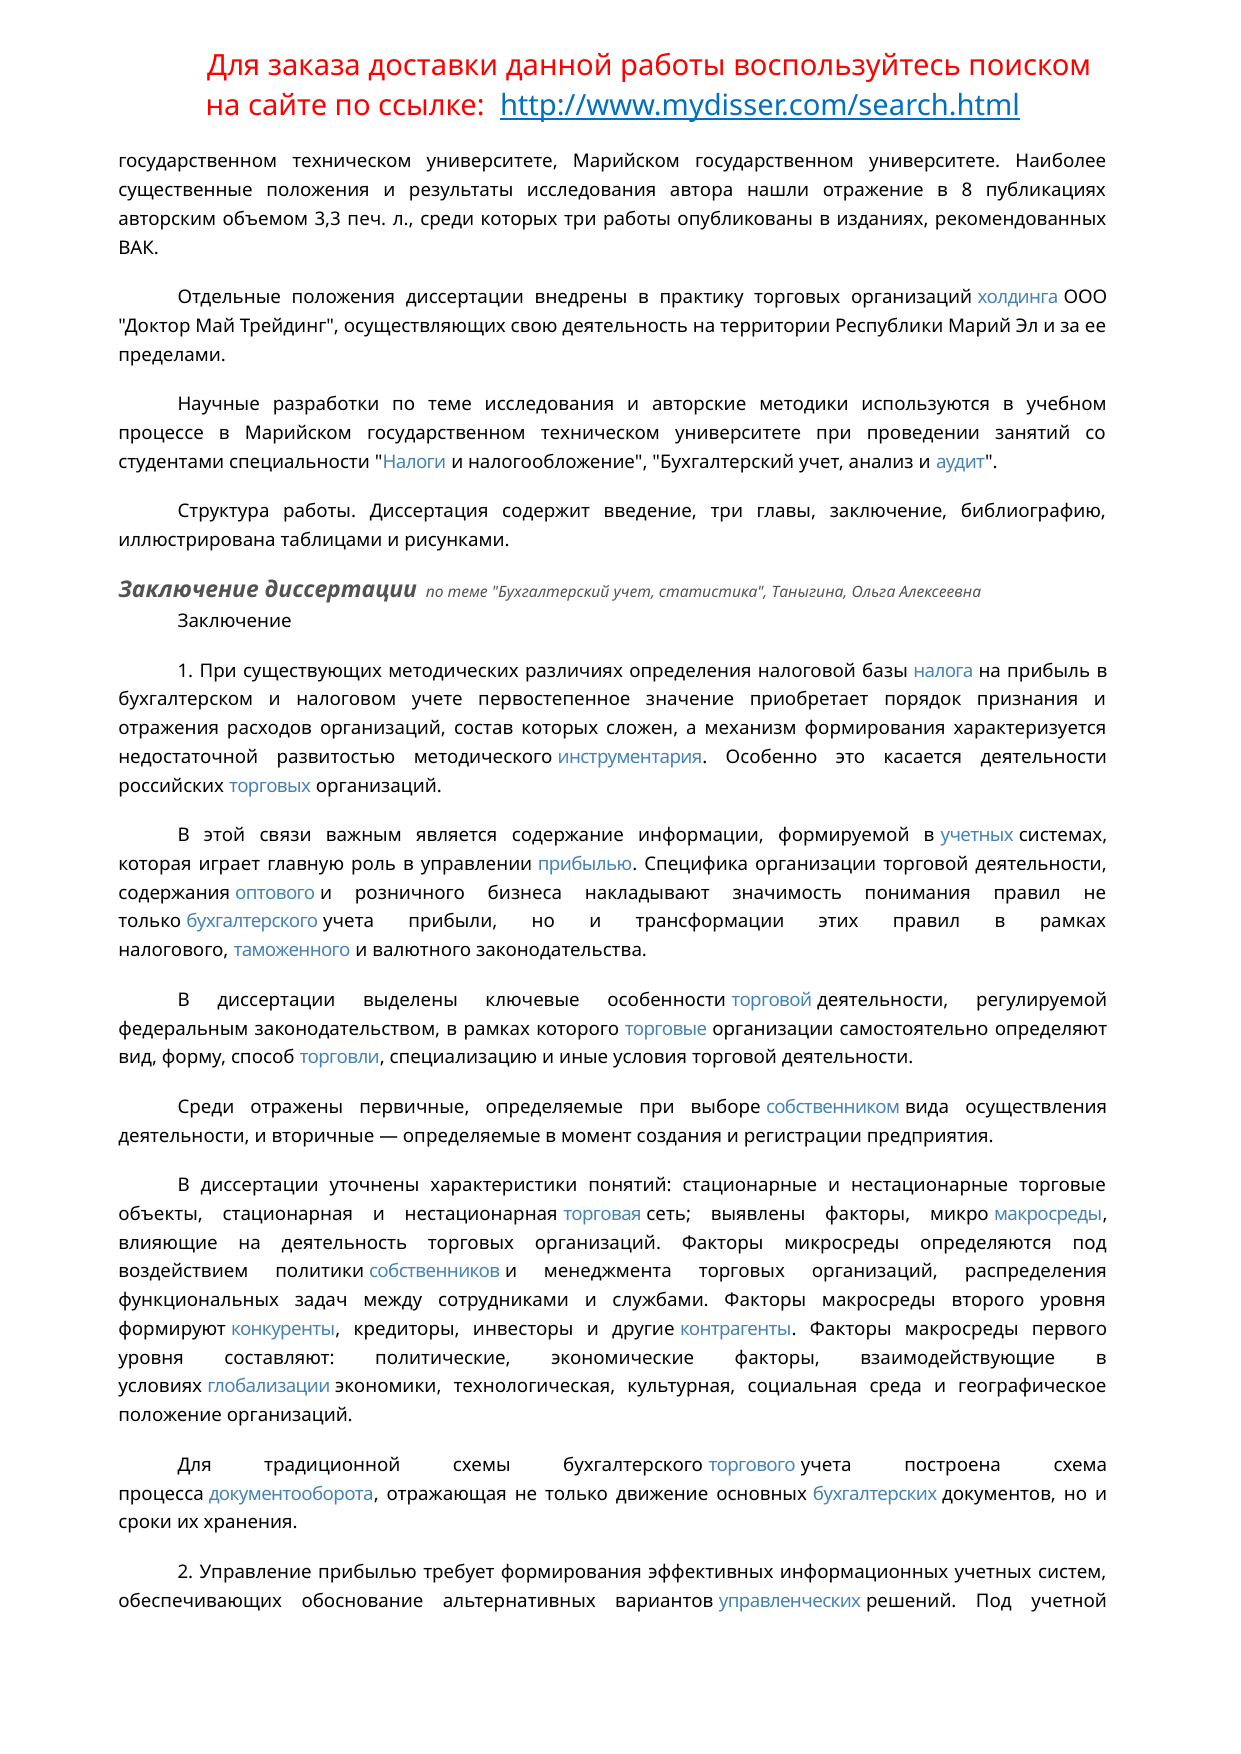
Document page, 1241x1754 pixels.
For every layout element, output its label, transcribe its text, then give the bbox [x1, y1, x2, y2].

subtitle Заключение диссертации по теме "Бухгалтерский учет, статистика", Таныгина, Ольга Алексеевна [118, 573, 1107, 604]
